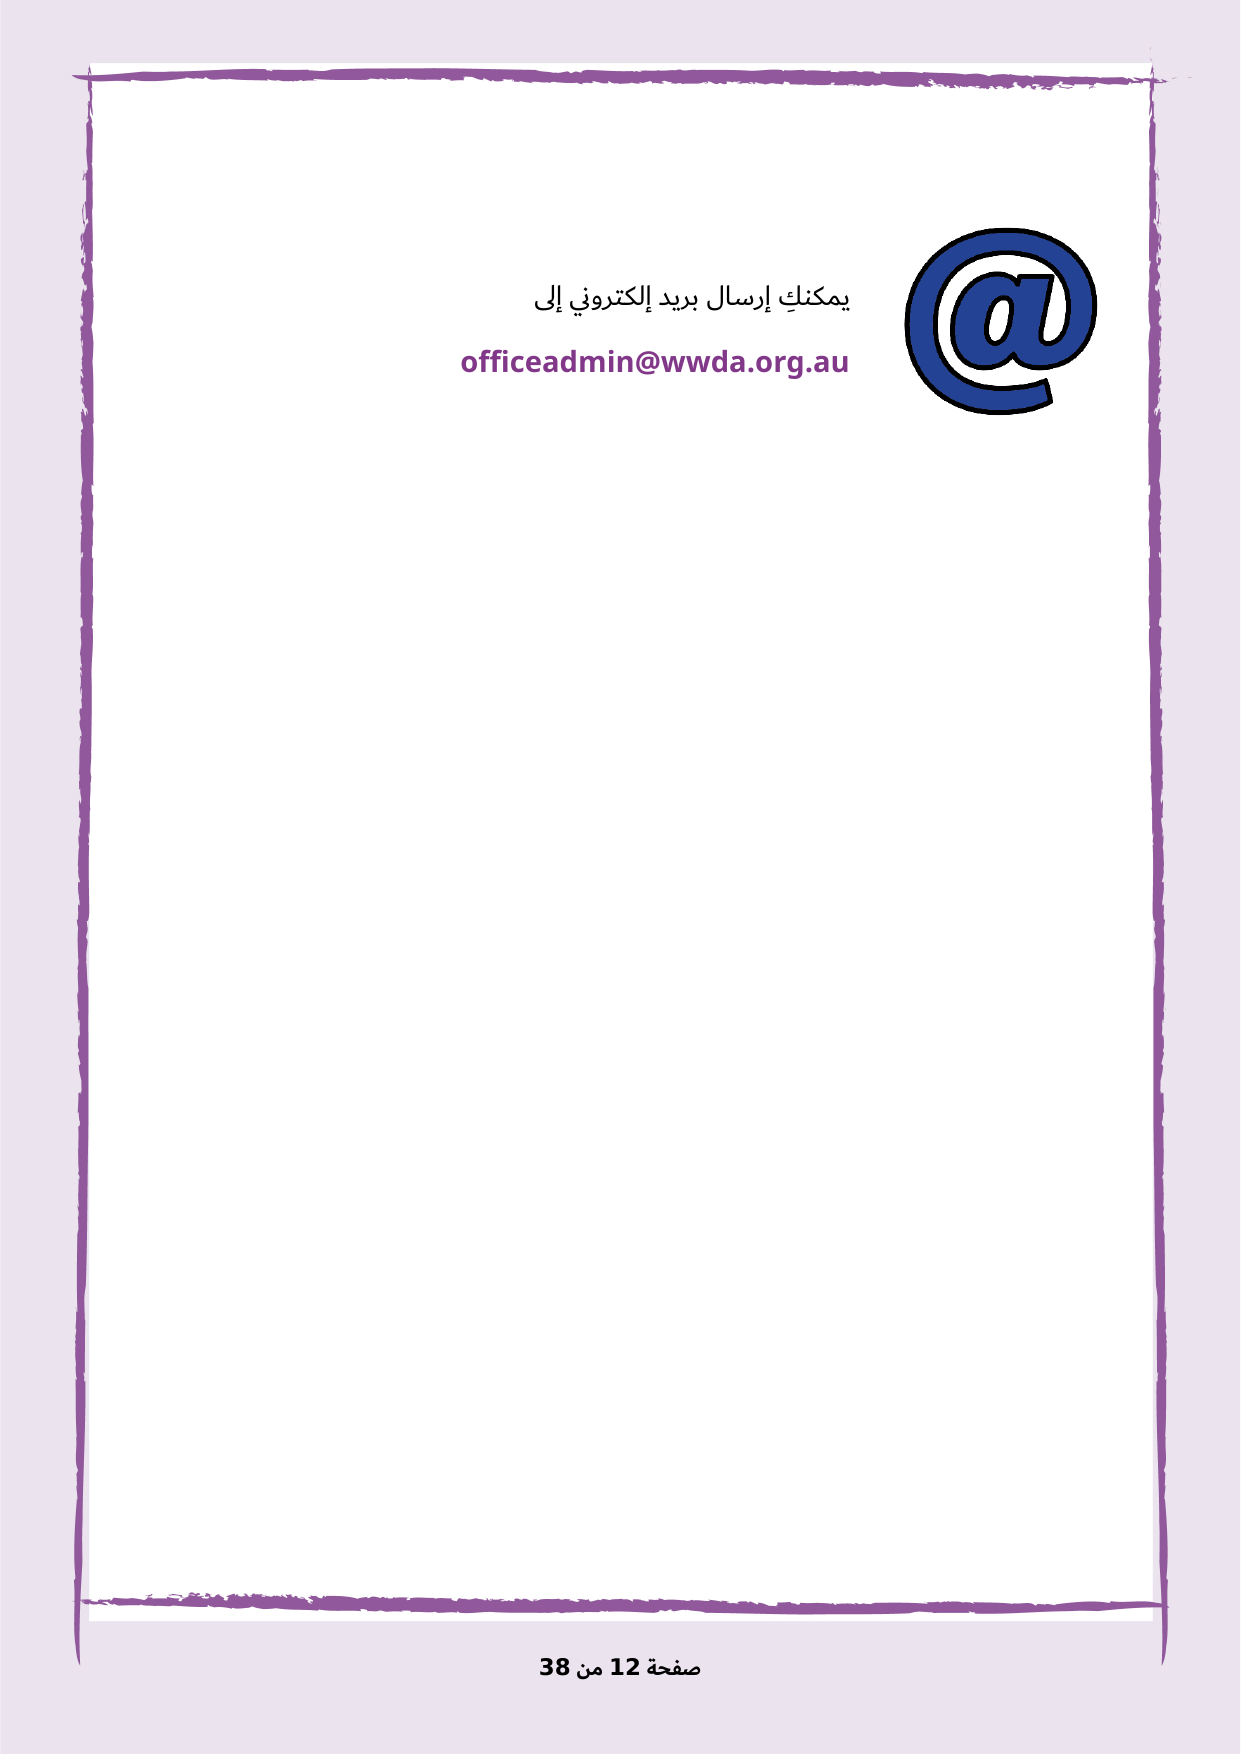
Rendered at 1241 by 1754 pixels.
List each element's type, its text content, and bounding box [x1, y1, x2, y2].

picture [0, 0, 1241, 1754]
table_cell يمكنكِ إرسال بريد إلكتروني إلى officeadmin@wwda.org.au [150, 165, 862, 494]
table_cell [862, 165, 1139, 494]
